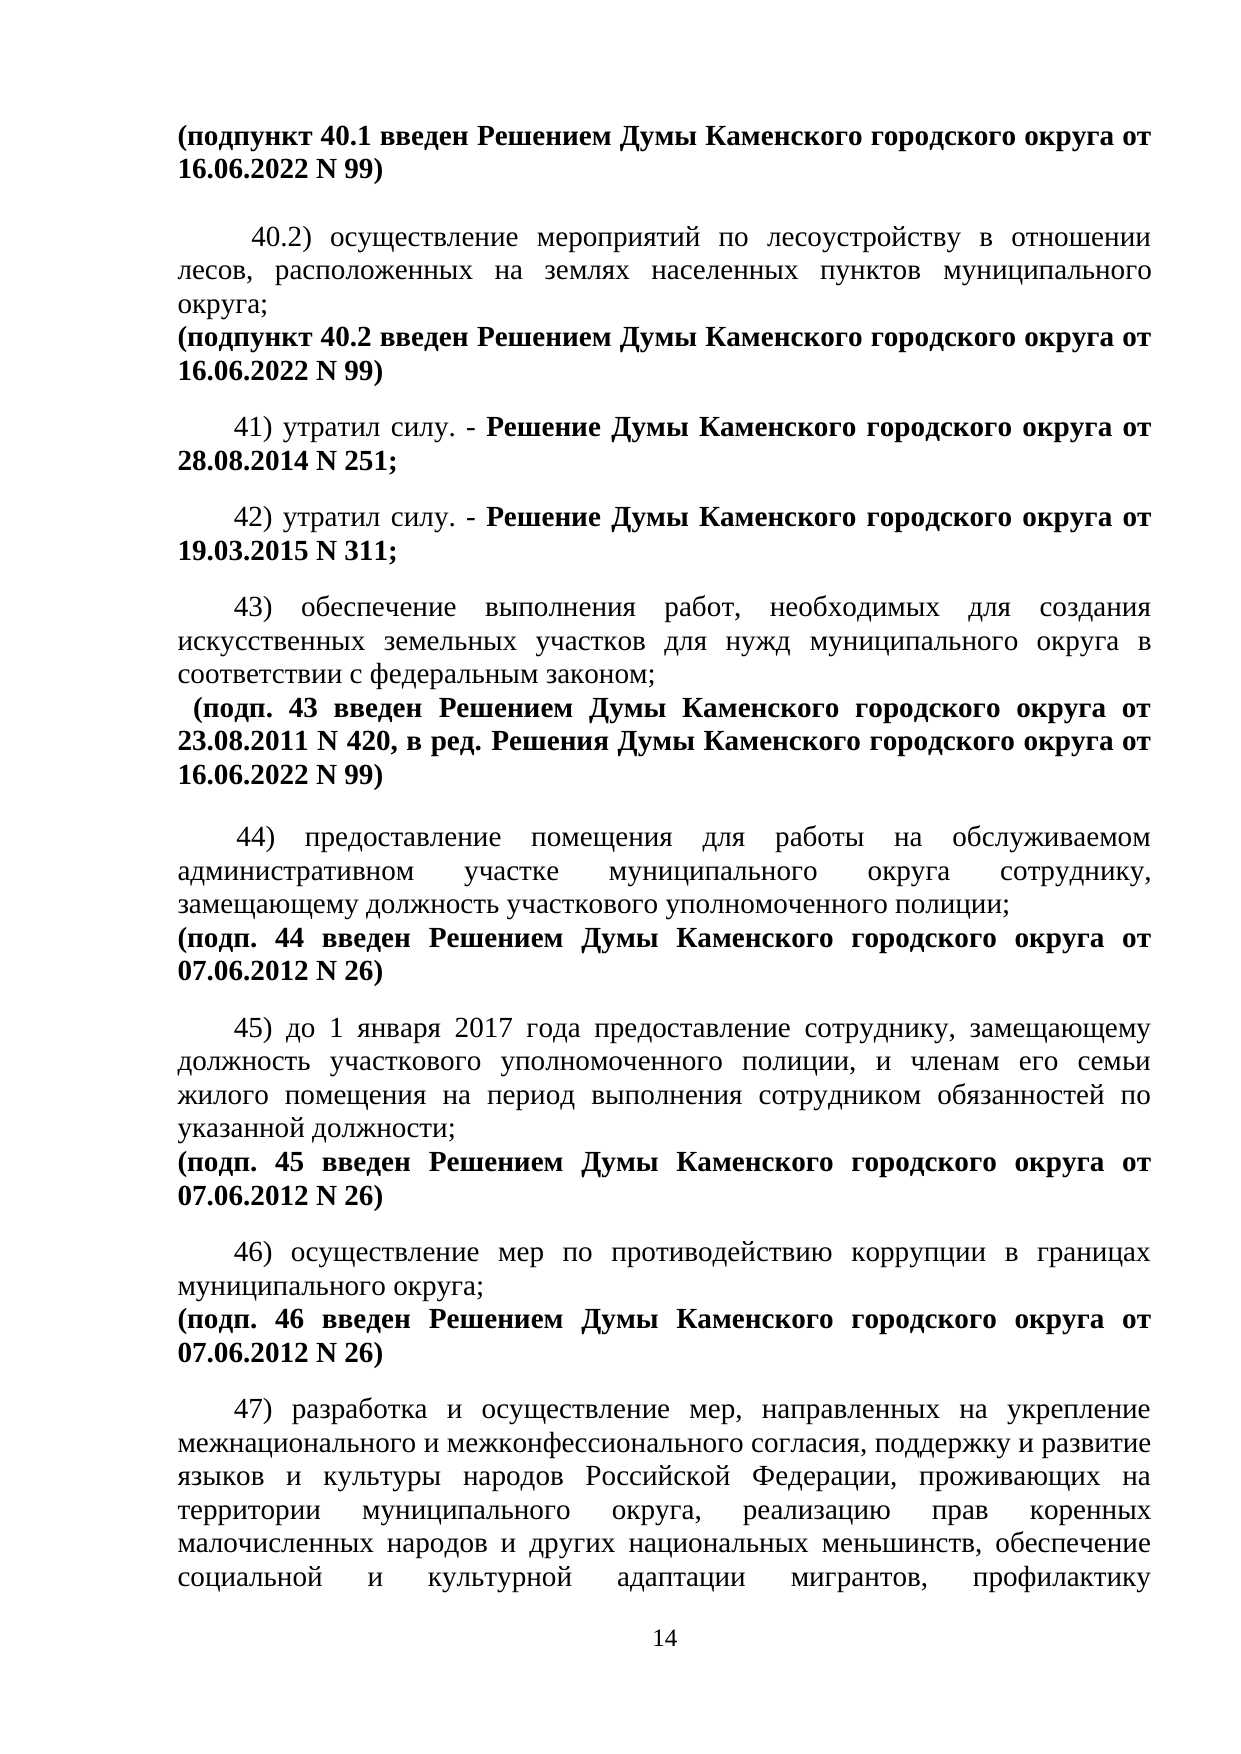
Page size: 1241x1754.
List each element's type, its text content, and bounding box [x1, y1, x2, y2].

text 46) осуществление мер по противодействию коррупции в границах муниципального округа; [177, 1234, 1152, 1301]
text (подп. 46 введен Решением Думы Каменского городского округа от 07.06.2012 N 26) [177, 1301, 1152, 1368]
text 44) предоставление помещения для работы на обслуживаемом административном участке муниципального округа сотруднику, замещающему должность участкового уполномоченного полиции; [177, 819, 1152, 920]
text 41) утратил силу. - Решение Думы Каменского городского округа от 28.08.2014 N 251; [177, 409, 1152, 476]
text (подп. 43 введен Решением Думы Каменского городского округа от 23.08.2011 N 420, в ред. Решения Думы Каменского городского округа от 16.06.2022 N 99) [177, 690, 1152, 791]
text (подпункт 40.1 введен Решением Думы Каменского городского округа от 16.06.2022 N 99) [177, 118, 1152, 185]
text 45) до 1 января 2017 года предоставление сотруднику, замещающему должность участкового уполномоченного полиции, и членам его семьи жилого помещения на период выполнения сотрудником обязанностей по указанной должности; [177, 1010, 1152, 1144]
text (подп. 44 введен Решением Думы Каменского городского округа от 07.06.2012 N 26) [177, 920, 1152, 987]
text 40.2) осуществление мероприятий по лесоустройству в отношении лесов, расположенных на землях населенных пунктов муниципального округа; [177, 219, 1152, 319]
text 42) утратил силу. - Решение Думы Каменского городского округа от 19.03.2015 N 311; [177, 499, 1152, 566]
text 43) обеспечение выполнения работ, необходимых для создания искусственных земельных участков для нужд муниципального округа в соответствии с федеральным законом; [177, 589, 1152, 690]
text (подпункт 40.2 введен Решением Думы Каменского городского округа от 16.06.2022 N 99) [177, 319, 1152, 386]
text (подп. 45 введен Решением Думы Каменского городского округа от 07.06.2012 N 26) [177, 1144, 1152, 1211]
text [177, 1391, 1152, 1592]
